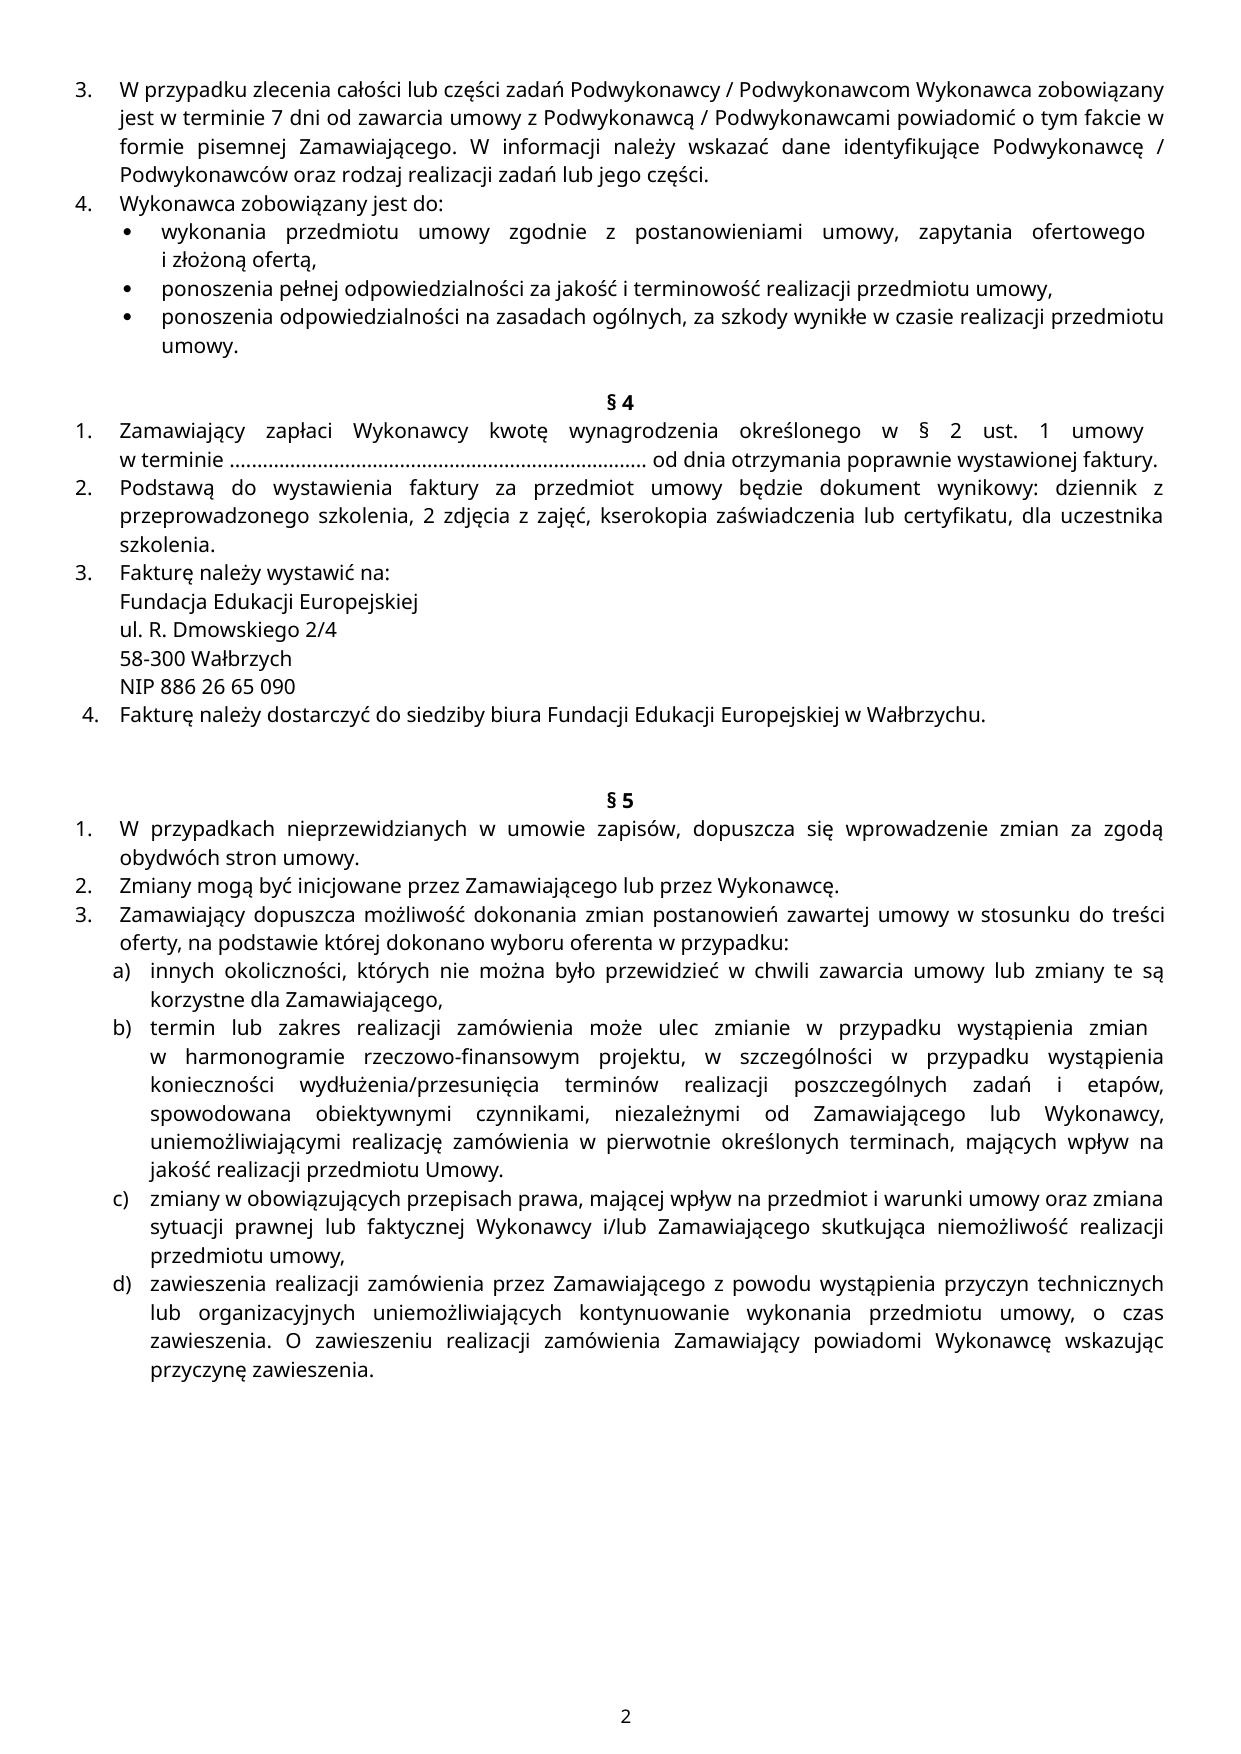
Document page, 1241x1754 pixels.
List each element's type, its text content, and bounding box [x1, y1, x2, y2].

list Fakturę należy dostarczyć do siedziby biura Fundacji Edukacji Europejskiej w Wałbrzychu. [82, 701, 1165, 729]
list innych okoliczności, których nie można było przewidzieć w chwili zawarcia umowy lub zmiany te są korzystne dla Zamawiającego, [112, 957, 1165, 1013]
list ponoszenia odpowiedzialności na zasadach ogólnych, za szkody wynikłe w czasie realizacji przedmiotu umowy. [124, 302, 1165, 359]
text ul. R. Dmowskiego 2/4 [119, 615, 1165, 644]
list Zamawiający zapłaci Wykonawcy kwotę wynagrodzenia określonego w § 2 ust. 1 umowy w terminie .…………………………………………….………………….. od dnia otrzymania poprawnie wystawionej faktury. [75, 416, 1165, 473]
list Podstawą do wystawienia faktury za przedmiot umowy będzie dokument wynikowy: dziennik z przeprowadzonego szkolenia, 2 zdjęcia z zajęć, kserokopia zaświadczenia lub certyfikatu, dla uczestnika szkolenia. [75, 473, 1165, 558]
list W przypadkach nieprzewidzianych w umowie zapisów, dopuszcza się wprowadzenie zmian za zgodą obydwóch stron umowy. [75, 814, 1165, 871]
list Wykonawca zobowiązany jest do: [75, 189, 1165, 217]
text § 5 [75, 786, 1165, 814]
list wykonania przedmiotu umowy zgodnie z postanowieniami umowy, zapytania ofertowego i złożoną ofertą, [124, 217, 1165, 274]
list W przypadku zlecenia całości lub części zadań Podwykonawcy / Podwykonawcom Wykonawca zobowiązany jest w terminie 7 dni od zawarcia umowy z Podwykonawcą / Podwykonawcami powiadomić o tym fakcie w formie pisemnej Zamawiającego. W informacji należy wskazać dane identyfikujące Podwykonawcę / Podwykonawców oraz rodzaj realizacji zadań lub jego części. [75, 75, 1165, 189]
text § 4 [75, 388, 1165, 416]
list zmiany w obowiązujących przepisach prawa, mającej wpływ na przedmiot i warunki umowy oraz zmiana sytuacji prawnej lub faktycznej Wykonawcy i/lub Zamawiającego skutkująca niemożliwość realizacji przedmiotu umowy, [112, 1184, 1165, 1269]
text NIP 886 26 65 090 [119, 672, 1165, 701]
list ponoszenia pełnej odpowiedzialności za jakość i terminowość realizacji przedmiotu umowy, [124, 274, 1165, 302]
list Zmiany mogą być inicjowane przez Zamawiającego lub przez Wykonawcę. [75, 871, 1165, 900]
list Zamawiający dopuszcza możliwość dokonania zmian postanowień zawartej umowy w stosunku do treści oferty, na podstawie której dokonano wyboru oferenta w przypadku: [75, 900, 1165, 957]
text 58-300 Wałbrzych [119, 644, 1165, 672]
list termin lub zakres realizacji zamówienia może ulec zmianie w przypadku wystąpienia zmian w harmonogramie rzeczowo-finansowym projektu, w szczególności w przypadku wystąpienia konieczności wydłużenia/przesunięcia terminów realizacji poszczególnych zadań i etapów, spowodowana obiektywnymi czynnikami, niezależnymi od Zamawiającego lub Wykonawcy, uniemożliwiającymi realizację zamówienia w pierwotnie określonych terminach, mających wpływ na jakość realizacji przedmiotu Umowy. [112, 1013, 1165, 1184]
list zawieszenia realizacji zamówienia przez Zamawiającego z powodu wystąpienia przyczyn technicznych lub organizacyjnych uniemożliwiających kontynuowanie wykonania przedmiotu umowy, o czas zawieszenia. O zawieszeniu realizacji zamówienia Zamawiający powiadomi Wykonawcę wskazując przyczynę zawieszenia. [112, 1269, 1165, 1383]
text Fundacja Edukacji Europejskiej [119, 587, 1165, 615]
list Fakturę należy wystawić na: [75, 558, 1165, 587]
